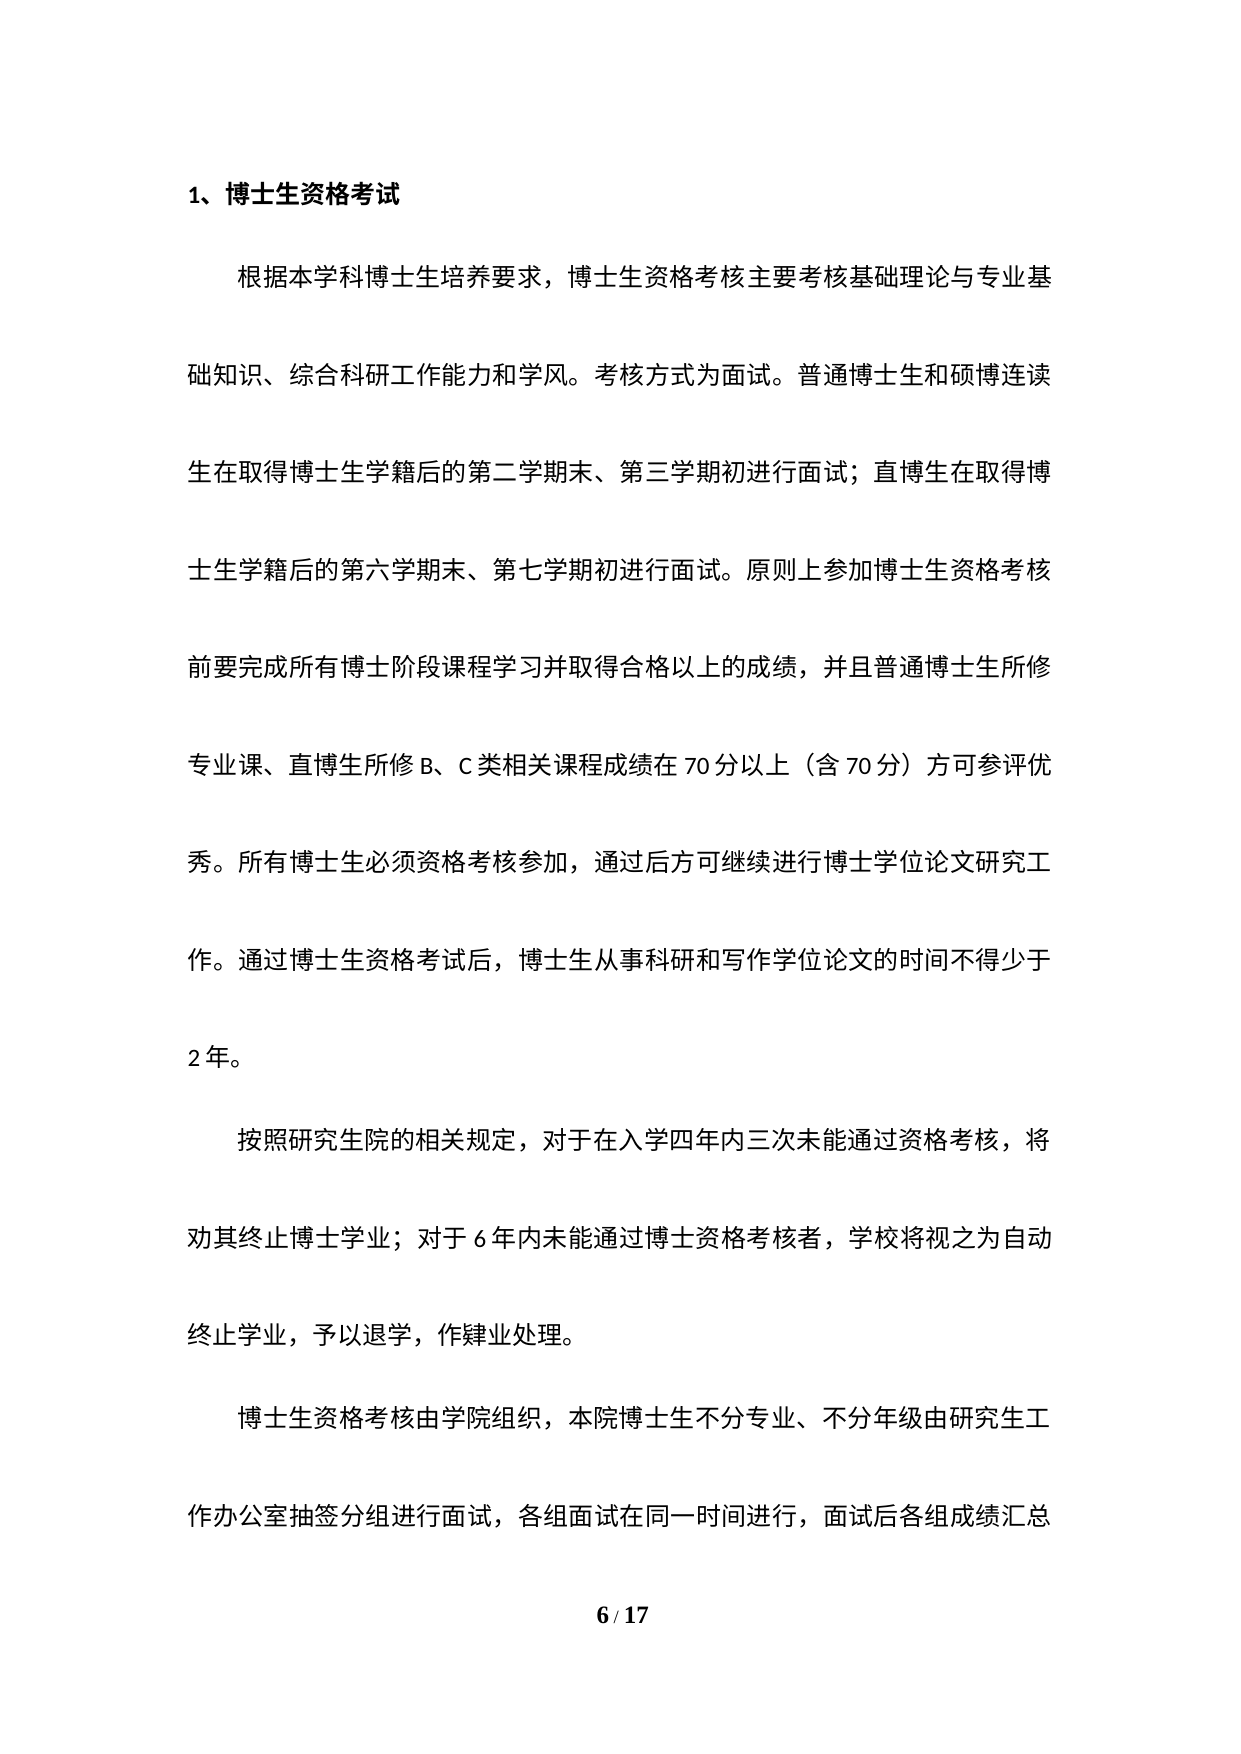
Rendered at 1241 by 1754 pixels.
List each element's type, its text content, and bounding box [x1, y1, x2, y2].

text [187, 1384, 1053, 1547]
text 根据本学科博士生培养要求，博士生资格考核主要考核基础理论与专业基础知识、综合科研工作能力和学风。考核方式为面试。普博士生和硕博连读生在取得博士生学籍后的第二学期末、第三学期初进行面试；直博生在取得博士生学籍后的第六学期末、第七学期初进行面试。原则上参加博士生资格考核前要完成所有博士阶段课程学习并取得合格以上的成绩，并且普通博士生所修专业课、直博生所修B、C类相关课程成绩在70分以上（含70分）方可参评优秀。所有博士生必须资格考核参加，通过后方可继续进行博士学位论文研究工作。通过博士生资格考试后，博士生从事科研和写作学位论文的时间不得少于2年。 [187, 243, 1053, 1088]
text 按照研究生院的相关规定，对于在入学四年内三次未能通过资格考核，将劝其终止博士学业；对于6年内未能通过博士资格考核者，学校将视之为自动终止学业，予以退学，作肄业处理。 [187, 1106, 1053, 1366]
text 1、博士生资格考试 [187, 160, 1053, 225]
